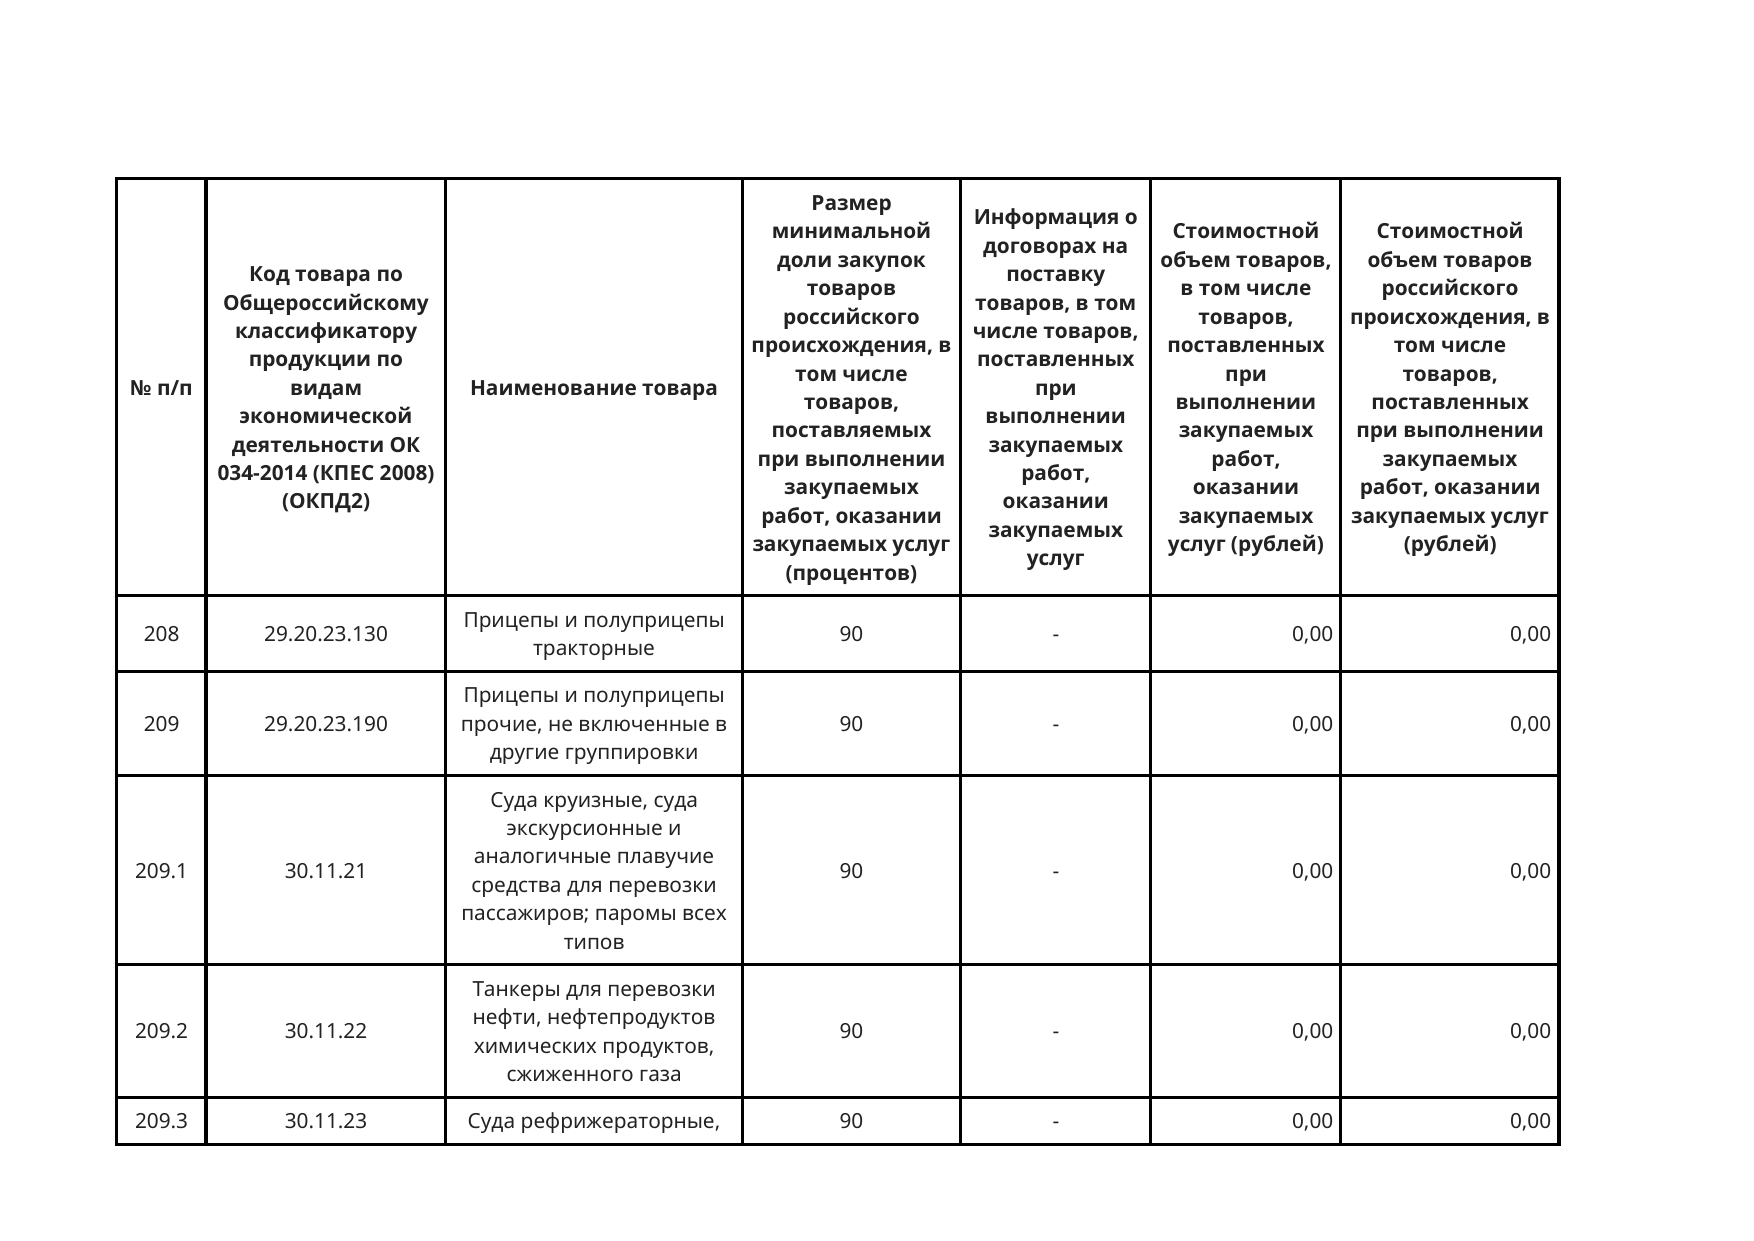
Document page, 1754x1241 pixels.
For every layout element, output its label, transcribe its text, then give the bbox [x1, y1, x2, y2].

table_cell Прицепы и полуприцепы тракторные [447, 597, 741, 670]
table_cell 209 [118, 673, 204, 774]
table_cell 0,00 [1152, 1099, 1339, 1143]
table_cell 209.2 [118, 966, 204, 1096]
table_cell 90 [744, 597, 959, 670]
table_cell 0,00 [1152, 673, 1339, 774]
table_cell Прицепы и полуприцепы прочие, не включенные в другие группировки [447, 673, 741, 774]
table_cell 90 [744, 966, 959, 1096]
table_cell 30.11.23 [208, 1099, 444, 1143]
table_cell 0,00 [1152, 777, 1339, 963]
table_cell - [962, 777, 1149, 963]
table_cell - [962, 673, 1149, 774]
table_header Код товара по Общероссийскому классификатору продукции по видам экономической деятельности ОК 034-2014 (КПЕС 2008) (ОКПД2) [208, 180, 444, 594]
table_cell 0,00 [1342, 597, 1557, 670]
table_header Информация о договорах на поставку товаров, в том числе товаров, поставленных при выполнении закупаемых работ, оказании закупаемых услуг [962, 180, 1149, 594]
table_header № п/п [118, 180, 204, 594]
table_cell 0,00 [1342, 966, 1557, 1096]
table_header Наименование товара [447, 180, 741, 594]
table_cell 90 [744, 673, 959, 774]
table_cell 90 [744, 1099, 959, 1143]
table_cell Суда круизные, суда экскурсионные и аналогичные плавучие средства для перевозки пассажиров; паромы всех типов [447, 777, 741, 963]
table_cell 29.20.23.130 [208, 597, 444, 670]
table_cell - [962, 597, 1149, 670]
table_header Стоимостной объем товаров российского происхождения, в том числе товаров, поставленных при выполнении закупаемых работ, оказании закупаемых услуг (рублей) [1342, 180, 1557, 594]
table_cell 209.1 [118, 777, 204, 963]
table_cell 0,00 [1152, 597, 1339, 670]
table_cell - [962, 1099, 1149, 1143]
table_cell Суда рефрижераторные, кроме танкеров [447, 1099, 741, 1143]
table_cell 0,00 [1342, 777, 1557, 963]
table_cell 29.20.23.190 [208, 673, 444, 774]
table_cell - [962, 966, 1149, 1096]
table_cell 30.11.22 [208, 966, 444, 1096]
table_cell 208 [118, 597, 204, 670]
table_cell 0,00 [1342, 673, 1557, 774]
table_header Размер минимальной доли закупок товаров российского происхождения, в том числе товаров, поставляемых при выполнении закупаемых работ, оказании закупаемых услуг (процентов) [744, 180, 959, 594]
table_cell 0,00 [1152, 966, 1339, 1096]
table_cell 209.3 [118, 1099, 204, 1143]
table_cell Танкеры для перевозки нефти, нефтепродуктов химических продуктов, сжиженного газа [447, 966, 741, 1096]
table_cell 30.11.21 [208, 777, 444, 963]
table_cell 0,00 [1342, 1099, 1557, 1143]
table_cell 90 [744, 777, 959, 963]
table_header Стоимостной объем товаров, в том числе товаров, поставленных при выполнении закупаемых работ, оказании закупаемых услуг (рублей) [1152, 180, 1339, 594]
